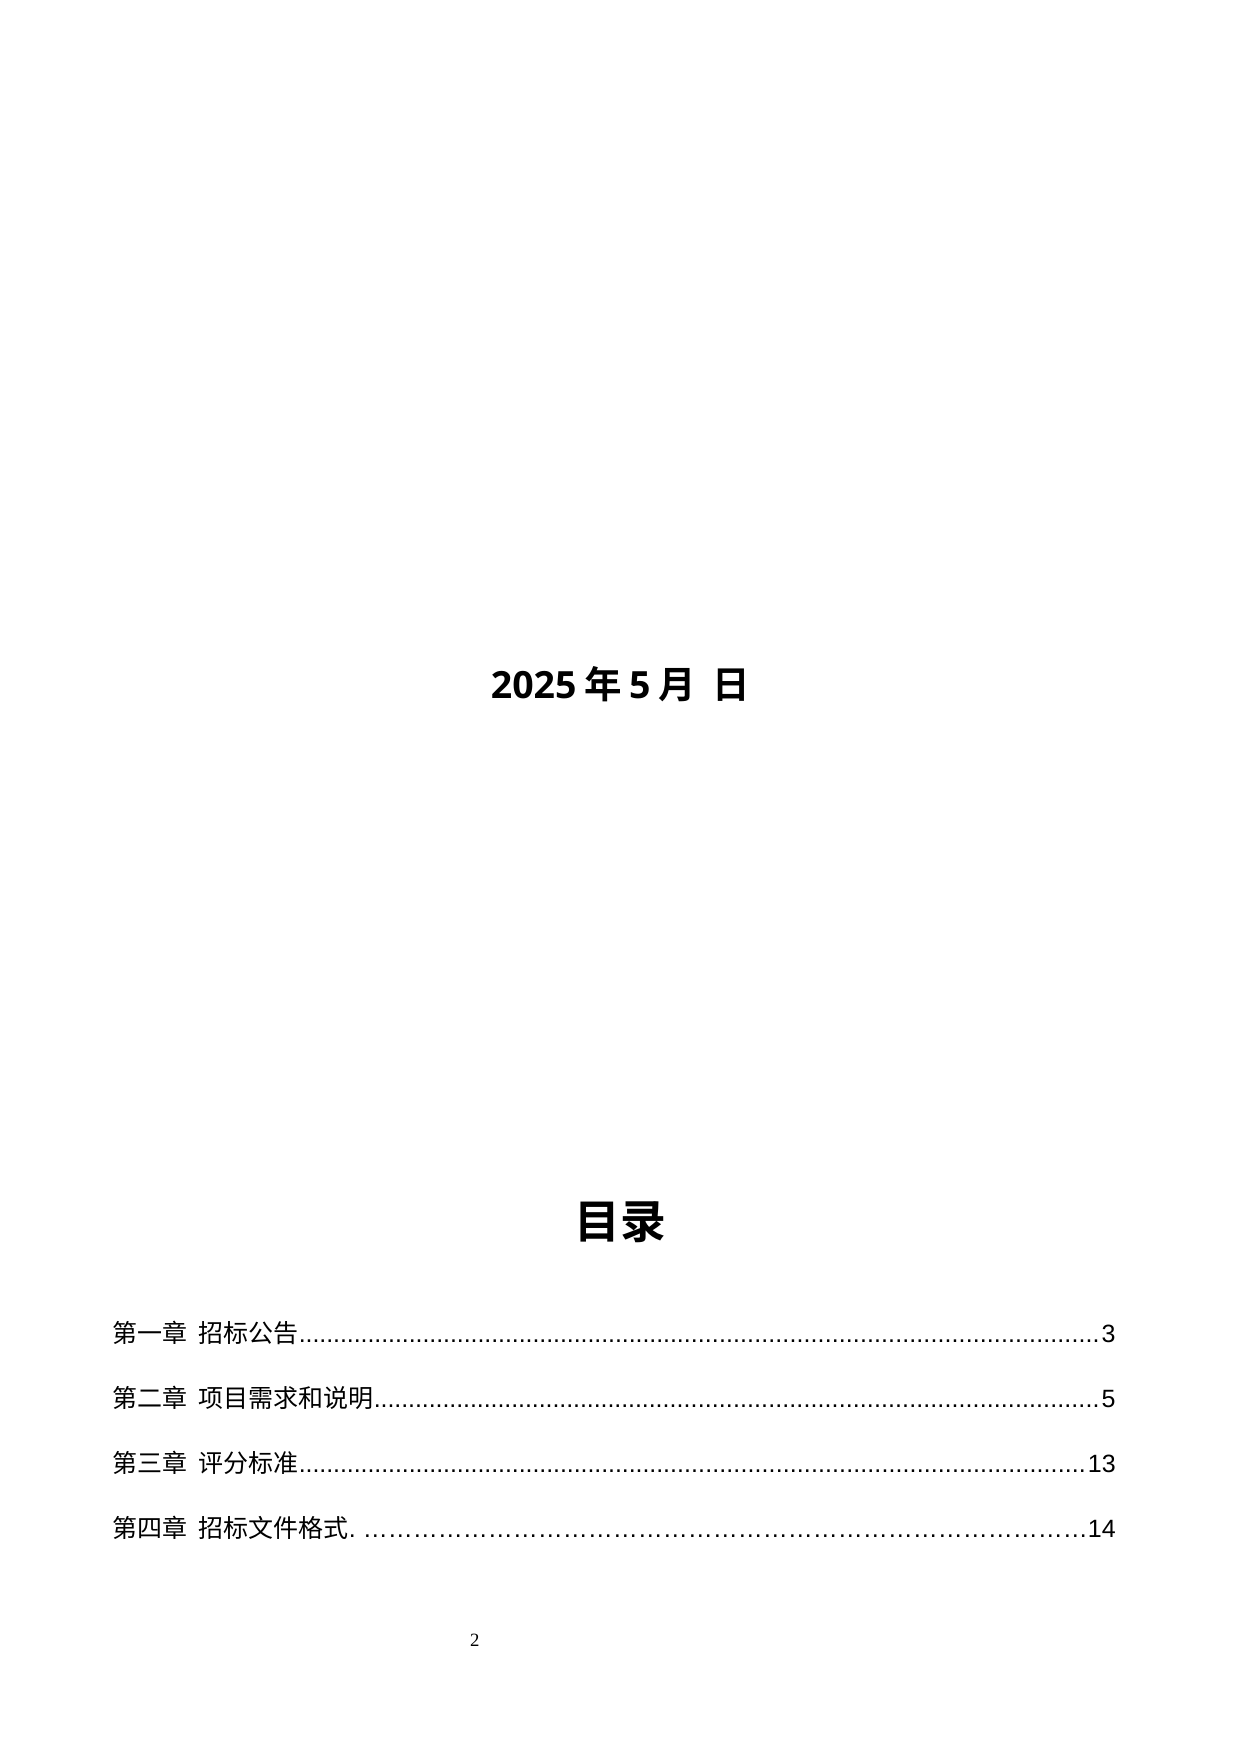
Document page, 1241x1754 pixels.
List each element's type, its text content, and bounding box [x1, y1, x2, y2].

text 第三章 评分标准 13 [112, 1429, 1128, 1494]
text 第二章 项目需求和说明 5 [112, 1364, 1128, 1429]
text 2025年5月 日 [112, 649, 1128, 714]
text 目录 [112, 1169, 1128, 1267]
text 第四章 招标文件格式 ……………………………………………………………………………14 [112, 1494, 1128, 1559]
text 第一章 招标公告 3 [112, 1299, 1128, 1364]
